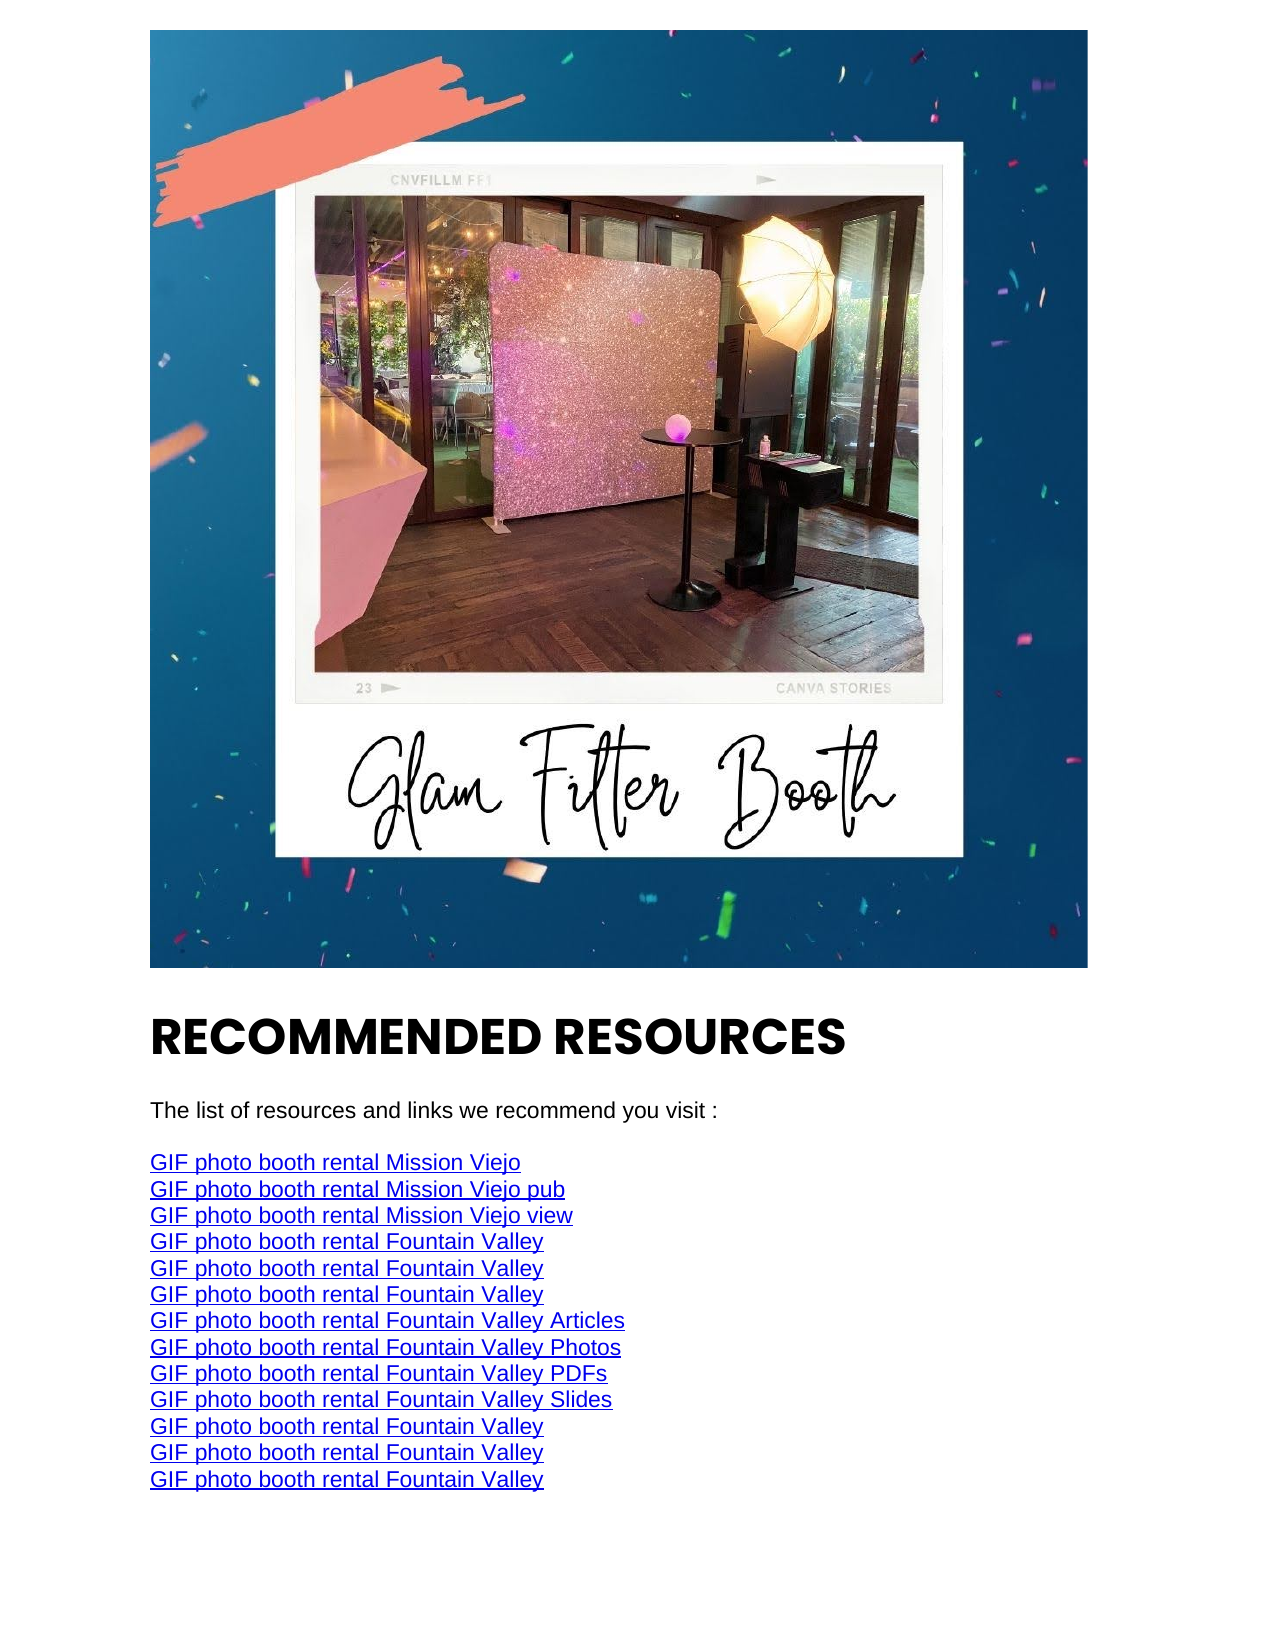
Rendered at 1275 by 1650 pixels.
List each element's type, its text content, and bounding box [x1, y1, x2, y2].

text GIF photo booth rental Fountain Valley PDFs [150, 1360, 1125, 1386]
picture [150, 30, 1088, 968]
text GIF photo booth rental Fountain Valley Slides [150, 1386, 1125, 1413]
subtitle RECOMMENDED RESOURCES [150, 997, 1125, 1072]
text GIF photo booth rental Fountain Valley [150, 1413, 1125, 1439]
text GIF photo booth rental Fountain Valley [150, 1228, 1125, 1255]
text GIF photo booth rental Fountain Valley [150, 1281, 1125, 1307]
text GIF photo booth rental Mission Viejo view [150, 1202, 1125, 1228]
text GIF photo booth rental Fountain Valley Photos [150, 1334, 1125, 1360]
text GIF photo booth rental Fountain Valley [150, 1466, 1125, 1492]
text GIF photo booth rental Fountain Valley [150, 1439, 1125, 1466]
text GIF photo booth rental Mission Viejo pub [150, 1176, 1125, 1202]
text GIF photo booth rental Fountain Valley [150, 1255, 1125, 1281]
text The list of resources and links we recommend you visit : [150, 1097, 1125, 1123]
text GIF photo booth rental Fountain Valley Articles [150, 1307, 1125, 1334]
text GIF photo booth rental Mission Viejo [150, 1149, 1125, 1176]
